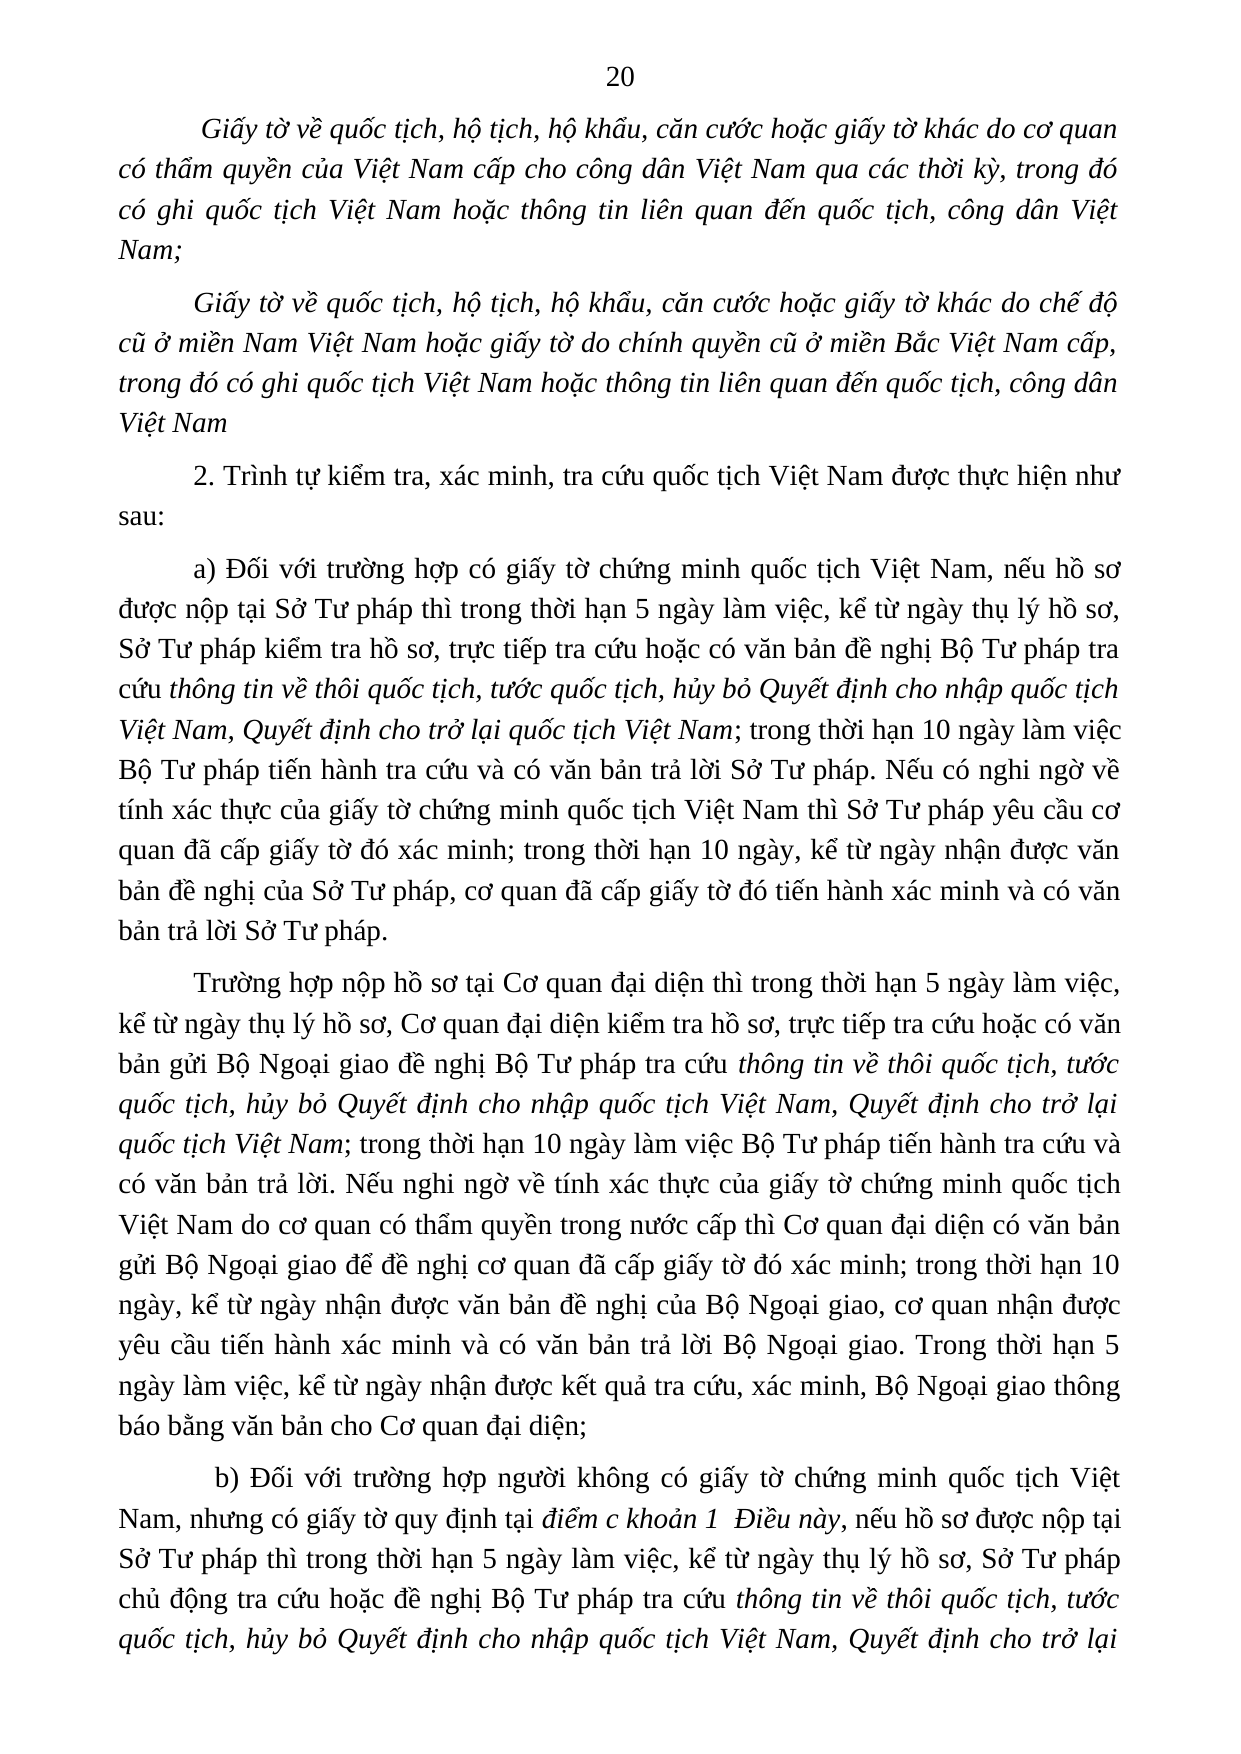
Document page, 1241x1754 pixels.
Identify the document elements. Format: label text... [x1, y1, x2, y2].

text Giấy tờ về quốc tịch, hộ tịch, hộ khẩu, căn cước hoặc giấy tờ khác do cơ quan có thẩm quyền của Việt Nam cấp cho công dân Việt Nam qua các thời kỳ, trong đó có ghi quốc tịch Việt Nam hoặc thông tin liên quan đến quốc tịch, công dân Việt Nam; [118, 111, 1122, 266]
text 2. Trình tự kiểm tra, xác minh, tra cứu quốc tịch Việt Nam được thực hiện như sau: [118, 458, 1122, 532]
text a) Đối với trường hợp có giấy tờ chứng minh quốc tịch Việt Nam, nếu hồ sơ được nộp tại Sở Tư pháp thì trong thời hạn 5 ngày làm việc, kể từ ngày thụ lý hồ sơ, Sở Tư pháp kiểm tra hồ sơ, trực tiếp tra cứu hoặc có văn bản đề nghị Bộ Tư pháp tra cứu thông tin về thôi quốc tịch, tước quốc tịch, hủy bỏ Quyết định cho nhập quốc tịch Việt Nam, Quyết định cho trở lại quốc tịch Việt Nam; trong thời hạn 10 ngày làm việc Bộ Tư pháp tiến hành tra cứu và có văn bản trả lời Sở Tư pháp. Nếu có nghi ngờ về tính xác thực của giấy tờ chứng minh quốc tịch Việt Nam thì Sở Tư pháp yêu cầu cơ quan đã cấp giấy tờ đó xác minh; trong thời hạn 10 ngày, kể từ ngày nhận được văn bản đề nghị của Sở Tư pháp, cơ quan đã cấp giấy tờ đó tiến hành xác minh và có văn bản trả lời Sở Tư pháp. [118, 551, 1122, 946]
text Trường hợp nộp hồ sơ tại Cơ quan đại diện thì trong thời hạn 5 ngày làm việc, kể từ ngày thụ lý hồ sơ, Cơ quan đại diện kiểm tra hồ sơ, trực tiếp tra cứu hoặc có văn bản gửi Bộ Ngoại giao đề nghị Bộ Tư pháp tra cứu thông tin về thôi quốc tịch, tước quốc tịch, hủy bỏ Quyết định cho nhập quốc tịch Việt Nam, Quyết định cho trở lại quốc tịch Việt Nam; trong thời hạn 10 ngày làm việc Bộ Tư pháp tiến hành tra cứu và có văn bản trả lời. Nếu nghi ngờ về tính xác thực của giấy tờ chứng minh quốc tịch Việt Nam do cơ quan có thẩm quyền trong nước cấp thì Cơ quan đại diện có văn bản gửi Bộ Ngoại giao để đề nghị cơ quan đã cấp giấy tờ đó xác minh; trong thời hạn 10 ngày, kể từ ngày nhận được văn bản đề nghị của Bộ Ngoại giao, cơ quan nhận được yêu cầu tiến hành xác minh và có văn bản trả lời Bộ Ngoại giao. Trong thời hạn 5 ngày làm việc, kể từ ngày nhận được kết quả tra cứu, xác minh, Bộ Ngoại giao thông báo bằng văn bản cho Cơ quan đại diện; [118, 966, 1122, 1441]
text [118, 1461, 1122, 1655]
text Giấy tờ về quốc tịch, hộ tịch, hộ khẩu, căn cước hoặc giấy tờ khác do chế độ cũ ở miền Nam Việt Nam hoặc giấy tờ do chính quyền cũ ở miền Bắc Việt Nam cấp, trong đó có ghi quốc tịch Việt Nam hoặc thông tin liên quan đến quốc tịch, công dân Việt Nam [118, 285, 1122, 439]
